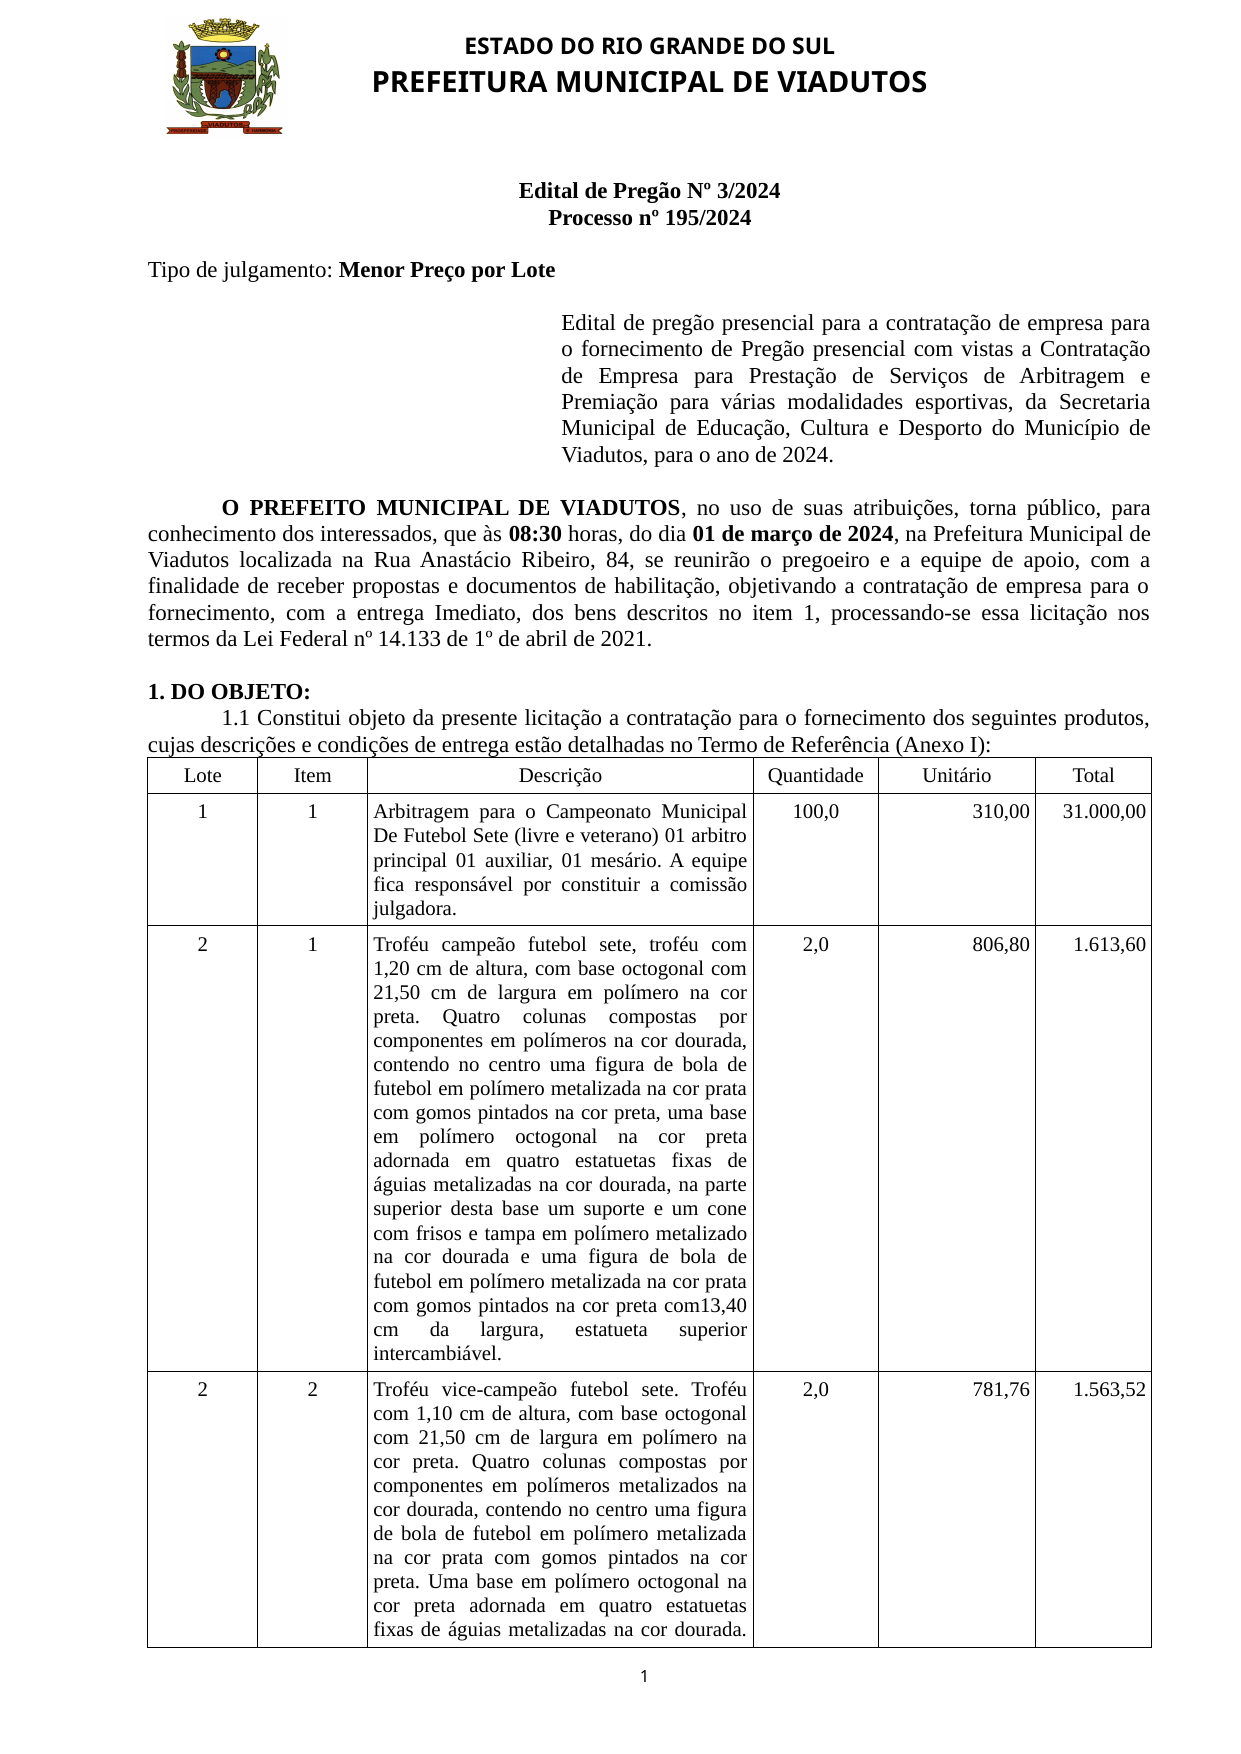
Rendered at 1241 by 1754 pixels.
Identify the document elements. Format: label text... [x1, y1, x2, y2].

text 1. DO OBJETO: [148, 678, 1152, 704]
table_cell 2 [148, 1372, 257, 1647]
text Tipo de julgamento: Menor Preço por Lote [148, 256, 1152, 283]
table_header Item [258, 758, 367, 793]
table_cell 310,00 [879, 794, 1035, 925]
table_cell 2 [148, 926, 257, 1371]
table_header Lote [148, 758, 257, 793]
table_cell Arbitragem para o Campeonato Municipal De Futebol Sete (livre e veterano) 01 arbitro principal 01 auxiliar, 01 mesário. A equipe fica responsável por constituir a comissão julgadora. [368, 794, 753, 925]
table_cell Troféu campeão futebol sete, troféu com 1,20 cm de altura, com base octogonal com 21,50 cm de largura em polímero na cor preta. Quatro colunas compostas por componentes em polímeros na cor dourada, contendo no centro uma figura de bola de futebol em polímero metalizada na cor prata com gomos pintados na cor preta, uma base em polímero octogonal na cor preta adornada em quatro estatuetas fixas de águias metalizadas na cor dourada, na parte superior desta base um suporte e um cone com frisos e tampa em polímero metalizado na cor dourada e uma figura de bola de futebol em polímero metalizada na cor prata com gomos pintados na cor preta com13,40 cm da largura, estatueta superior intercambiável. [368, 926, 753, 1371]
text O PREFEITO MUNICIPAL DE VIADUTOS, no uso de suas atribuições, torna público, para conhecimento dos interessados, que às 08:30 horas, do dia 01 de março de 2024, na Prefeitura Municipal de Viadutos localizada na Rua Anastácio Ribeiro, 84, se reunirão o pregoeiro e a equipe de apoio, com a finalidade de receber propostas e documentos de habilitação, objetivando a contratação de empresa para o fornecimento, com a entrega Imediato, dos bens descritos no item 1, processando-se essa licitação nos termos da Lei Federal nº 14.133 de 1º de abril de 2021. [148, 493, 1152, 652]
table_cell 1 [148, 794, 257, 925]
table_cell 2,0 [754, 926, 878, 1371]
table_cell 1.563,52 [1036, 1372, 1151, 1647]
table_cell 2,0 [754, 1372, 878, 1647]
text Edital de pregão presencial para a contratação de empresa para o fornecimento de Pregão presencial com vistas a Contratação de Empresa para Prestação de Serviços de Arbitragem e Premiação para várias modalidades esportivas, da Secretaria Municipal de Educação, Cultura e Desporto do Município de Viadutos, para o ano de 2024. [561, 309, 1152, 467]
table_cell 1.613,60 [1036, 926, 1151, 1371]
table_cell 1 [258, 926, 367, 1371]
table_cell 1 [258, 794, 367, 925]
table_cell 31.000,00 [1036, 794, 1151, 925]
picture [162, 15, 288, 141]
text 1.1 Constitui objeto da presente licitação a contratação para o fornecimento dos seguintes produtos, cujas descrições e condições de entrega estão detalhadas no Termo de Referência (Anexo I): [148, 704, 1152, 757]
table_header Unitário [879, 758, 1035, 793]
table_cell 100,0 [754, 794, 878, 925]
table_header Total [1036, 758, 1151, 793]
table_header Descrição [368, 758, 753, 793]
table_cell 2 [258, 1372, 367, 1647]
table_cell 781,76 [879, 1372, 1035, 1647]
table_header Quantidade [754, 758, 878, 793]
text Processo nº 195/2024 [148, 204, 1152, 230]
table_cell 806,80 [879, 926, 1035, 1371]
text Edital de Pregão Nº 3/2024 [148, 177, 1152, 204]
